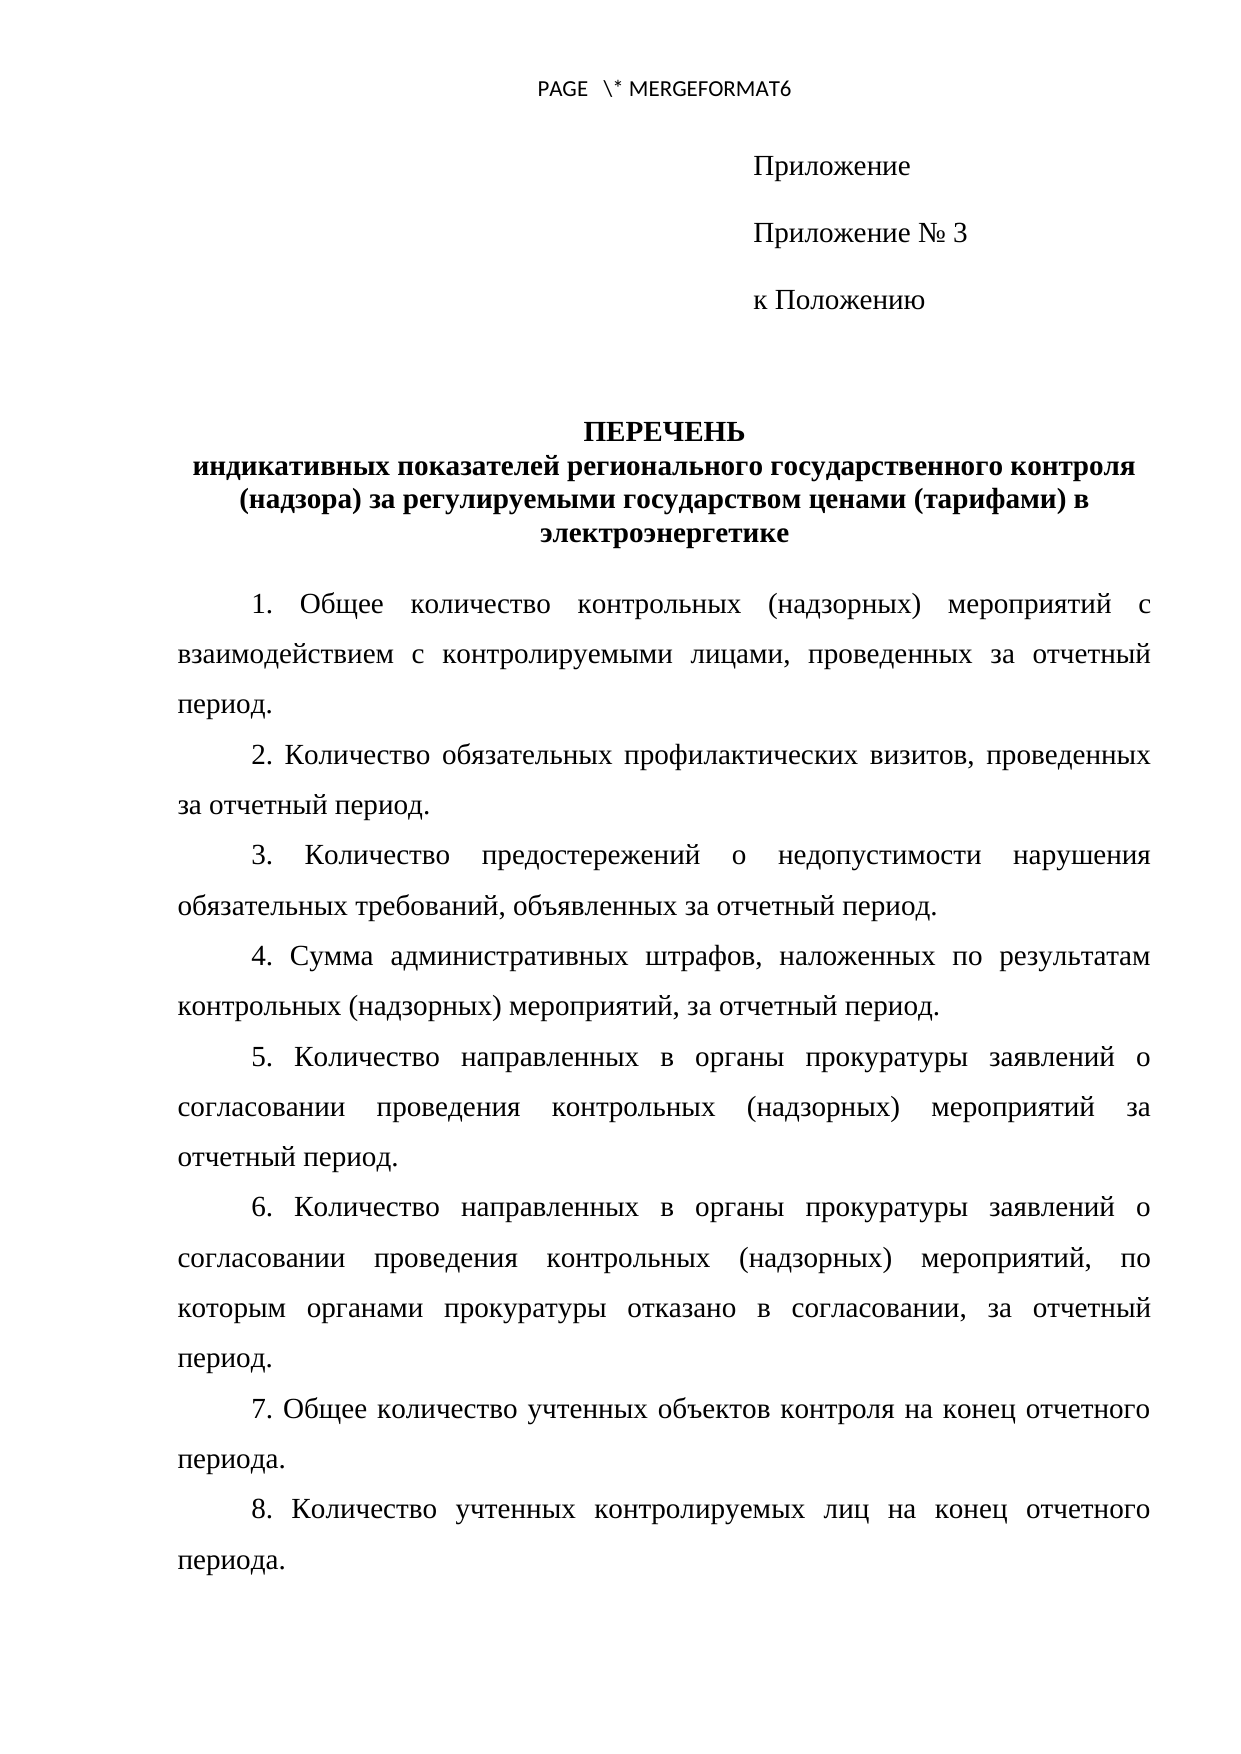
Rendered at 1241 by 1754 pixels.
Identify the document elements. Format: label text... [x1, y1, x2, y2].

text индикативных показателей регионального государственного контроля (надзора) за регулируемыми государством ценами (тарифами) в электроэнергетике [177, 448, 1152, 548]
text Приложение [753, 148, 1152, 181]
text 8. Количество учтенных контролируемых лиц на конец отчетного периода. [177, 1491, 1152, 1575]
text 1. Общее количество контрольных (надзорных) мероприятий с взаимодействием с контролируемыми лицами, проведенных за отчетный период. [177, 586, 1152, 720]
text 2. Количество обязательных профилактических визитов, проведенных за отчетный период. [177, 737, 1152, 821]
text 5. Количество направленных в органы прокуратуры заявлений о согласовании проведения контрольных (надзорных) мероприятий за отчетный период. [177, 1039, 1152, 1173]
text 6. Количество направленных в органы прокуратуры заявлений о согласовании проведения контрольных (надзорных) мероприятий, по которым органами прокуратуры отказано в согласовании, за отчетный период. [177, 1189, 1152, 1374]
text Приложение № 3 [753, 215, 1152, 248]
text 3. Количество предостережений о недопустимости нарушения обязательных требований, объявленных за отчетный период. [177, 837, 1152, 921]
text ПЕРЕЧЕНЬ [177, 414, 1152, 448]
text 4. Сумма административных штрафов, наложенных по результатам контрольных (надзорных) мероприятий, за отчетный период. [177, 938, 1152, 1022]
text к Положению [753, 282, 1152, 315]
text 7. Общее количество учтенных объектов контроля на конец отчетного периода. [177, 1391, 1152, 1475]
